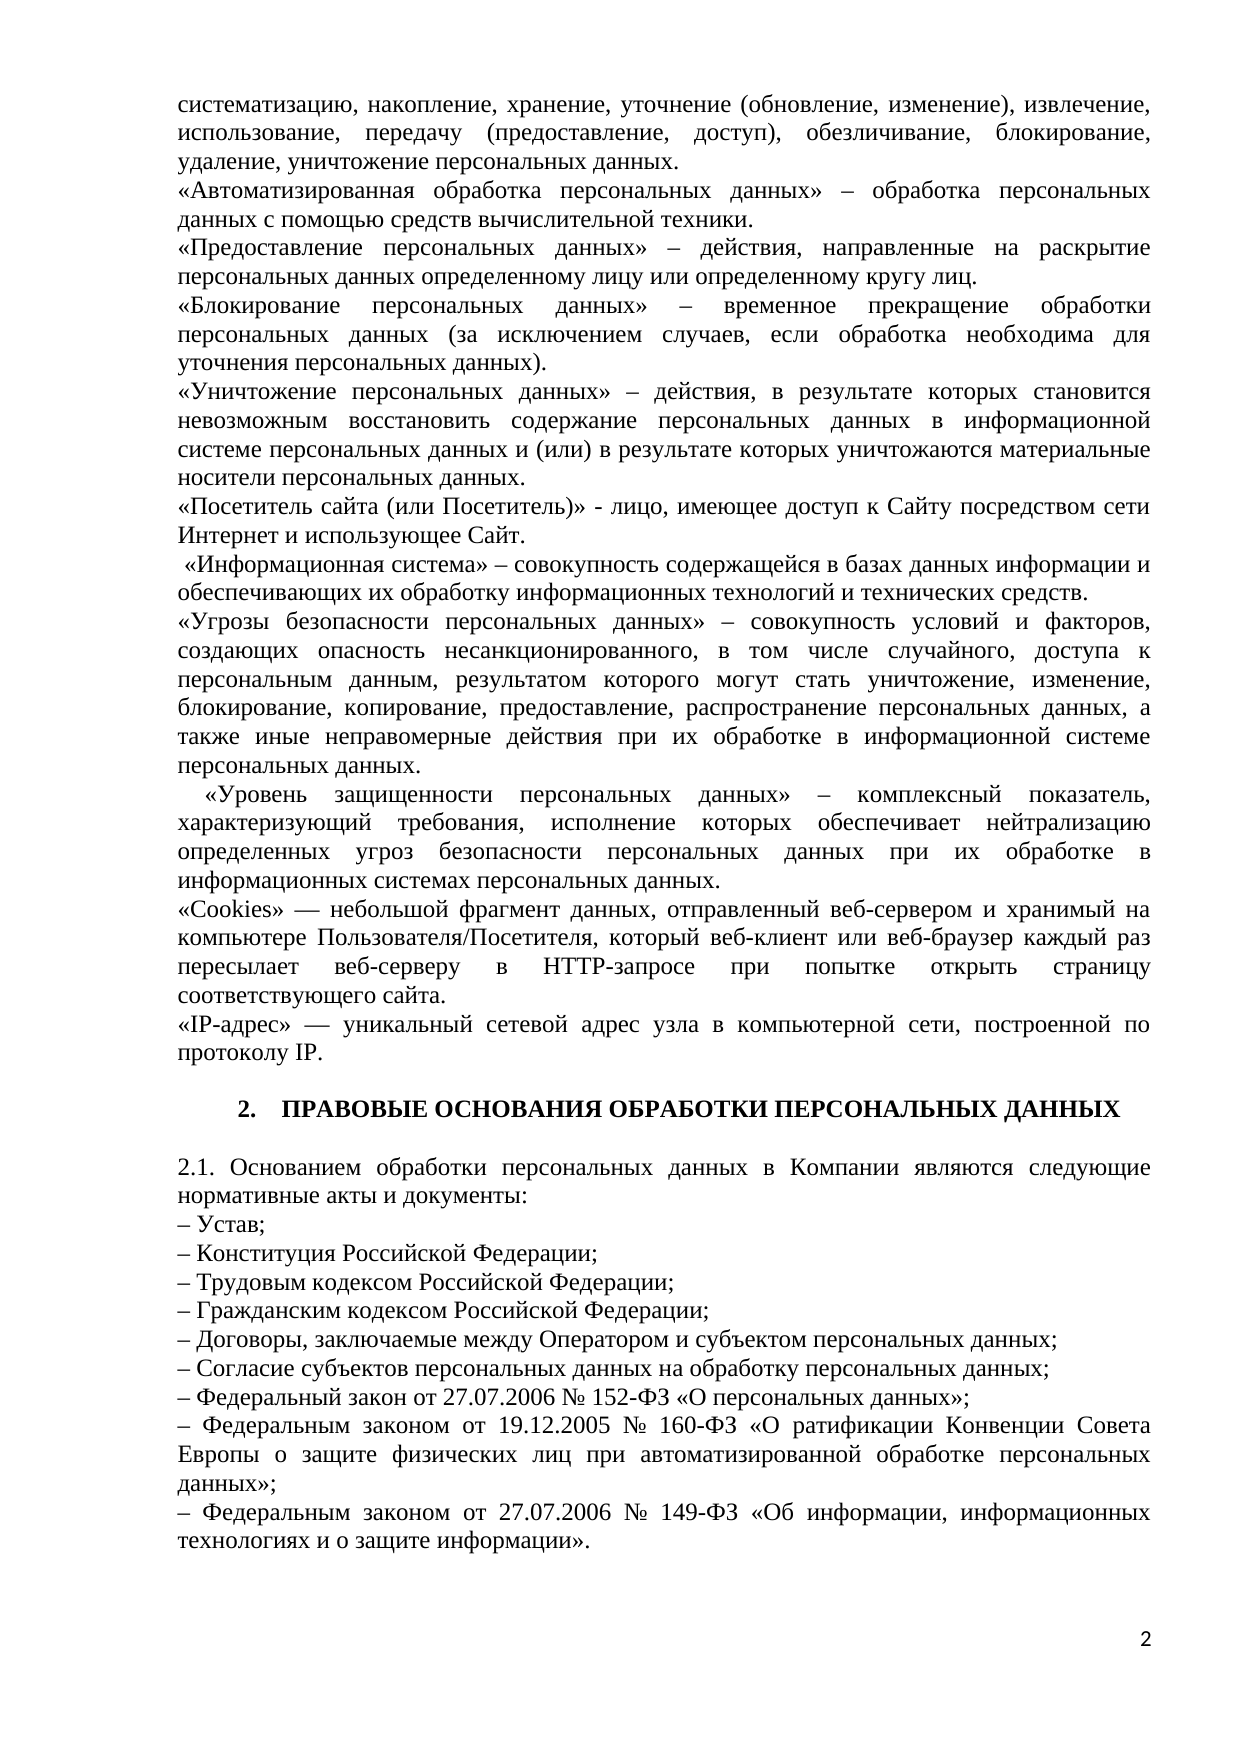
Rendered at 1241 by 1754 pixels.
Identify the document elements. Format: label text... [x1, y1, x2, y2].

text «Блокирование персональных данных» – временное прекращение обработки персональных данных (за исключением случаев, если обработка необходима для уточнения персональных данных). [177, 290, 1152, 376]
text «Автоматизированная обработка персональных данных» – обработка персональных данных с помощью средств вычислительной техники. [177, 175, 1152, 232]
text – Трудовым кодексом Российской Федерации; [177, 1267, 1152, 1295]
text «IP-адрес» — уникальный сетевой адрес узла в компьютерной сети, построенной по протоколу IP. [177, 1009, 1152, 1066]
text – Гражданским кодексом Российской Федерации; [177, 1295, 1152, 1324]
text – Федеральным законом от 19.12.2005 № 160-ФЗ «О ратификации Конвенции Совета Европы о защите физических лиц при автоматизированной обработке персональных данных»; [177, 1410, 1152, 1497]
text – Конституция Российской Федерации; [177, 1238, 1152, 1267]
text – Согласие субъектов персональных данных на обработку персональных данных; [177, 1353, 1152, 1382]
text «Уничтожение персональных данных» – действия, в результате которых становится невозможным восстановить содержание персональных данных в информационной системе персональных данных и (или) в результате которых уничтожаются материальные носители персональных данных. [177, 376, 1152, 491]
text «Информационная система» – совокупность содержащейся в базах данных информации и обеспечивающих их обработку информационных технологий и технических средств. [177, 549, 1152, 606]
text – Федеральным законом от 27.07.2006 № 149-ФЗ «Об информации, информационных технологиях и о защите информации». [177, 1497, 1152, 1554]
text – Устав; [177, 1209, 1152, 1238]
text – Договоры, заключаемые между Оператором и субъектом персональных данных; [177, 1324, 1152, 1353]
text 2.1. Основанием обработки персональных данных в Компании являются следующие нормативные акты и документы: [177, 1152, 1152, 1209]
text «Предоставление персональных данных» – действия, направленные на раскрытие персональных данных определенному лицу или определенному кругу лиц. [177, 232, 1152, 290]
list ПРАВОВЫЕ ОСНОВАНИЯ ОБРАБОТКИ ПЕРСОНАЛЬНЫХ ДАННЫХ [133, 1094, 1152, 1123]
text «Cookies» — небольшой фрагмент данных, отправленный веб-сервером и хранимый на компьютере Пользователя/Посетителя, который веб-клиент или веб-браузер каждый раз пересылает веб-серверу в HTTP-запросе при попытке открыть страницу соответствующего сайта. [177, 894, 1152, 1009]
text «Угрозы безопасности персональных данных» – совокупность условий и факторов, создающих опасность несанкционированного, в том числе случайного, доступа к персональным данным, результатом которого могут стать уничтожение, изменение, блокирование, копирование, предоставление, распространение персональных данных, а также иные неправомерные действия при их обработке в информационной системе персональных данных. [177, 606, 1152, 779]
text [177, 89, 1152, 175]
text «Уровень защищенности персональных данных» – комплексный показатель, характеризующий требования, исполнение которых обеспечивает нейтрализацию определенных угроз безопасности персональных данных при их обработке в информационных системах персональных данных. [177, 779, 1152, 894]
text «Посетитель сайта (или Посетитель)» - лицо, имеющее доступ к Сайту посредством сети Интернет и использующее Сайт. [177, 491, 1152, 549]
text – Федеральный закон от 27.07.2006 № 152-ФЗ «О персональных данных»; [177, 1382, 1152, 1410]
